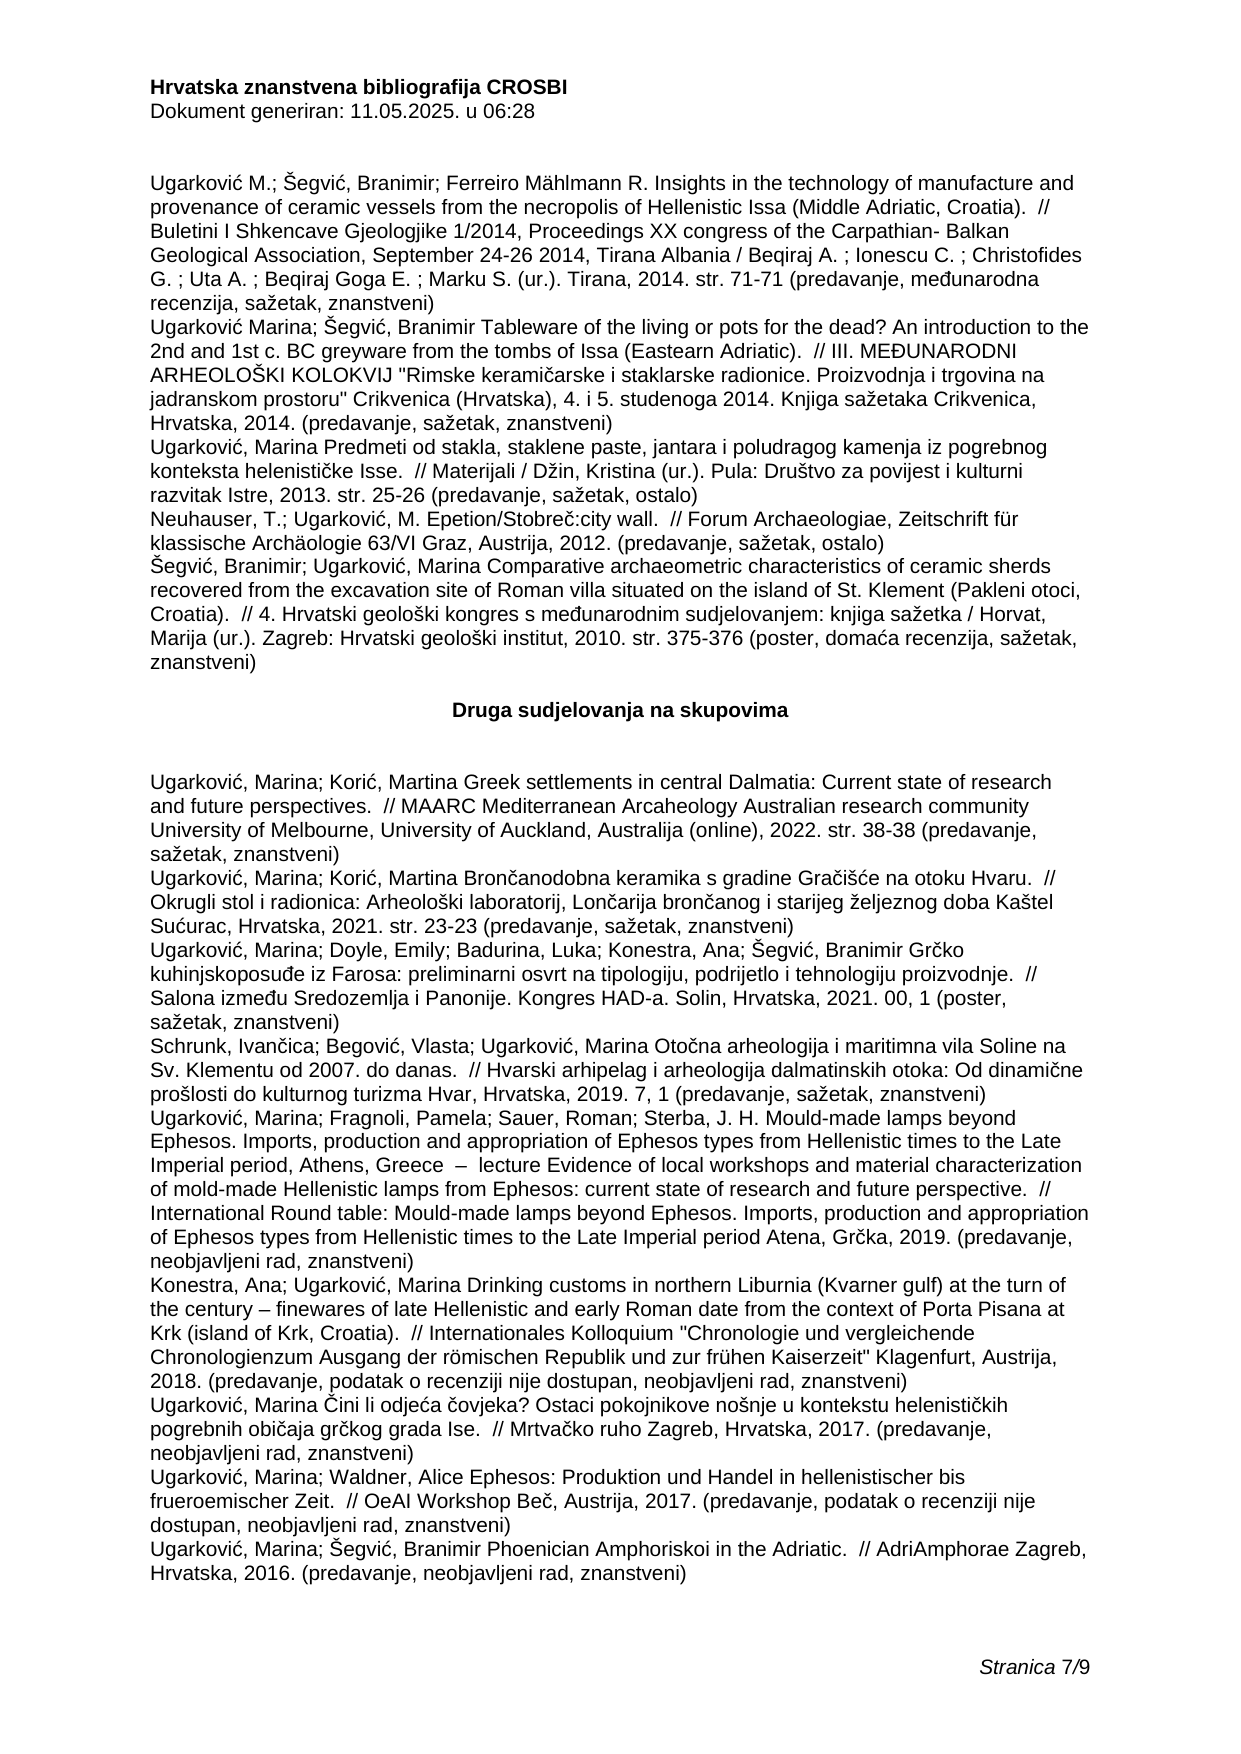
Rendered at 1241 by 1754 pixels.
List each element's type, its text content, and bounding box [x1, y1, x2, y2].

subtitle Druga sudjelovanja na skupovima [150, 698, 1090, 722]
text Ugarković, Marina; Fragnoli, Pamela; Sauer, Roman; Sterba, J. H. [150, 1105, 1090, 1273]
text Ugarković, Marina; Doyle, Emily; Badurina, Luka; Konestra, Ana; Šegvić, Branimir [150, 938, 1090, 1033]
text Ugarković M.; Šegvić, Branimir; Ferreiro Mählmann R. [150, 171, 1090, 315]
text Konestra, Ana; Ugarković, Marina [150, 1273, 1090, 1393]
text Ugarković, Marina; Šegvić, Branimir [150, 1537, 1090, 1584]
text Šegvić, Branimir; Ugarković, Marina [150, 554, 1090, 674]
text Ugarković, Marina; Korić, Martina [150, 770, 1090, 866]
text Ugarković Marina; Šegvić, Branimir [150, 315, 1090, 434]
text Ugarković, Marina [150, 434, 1090, 506]
text Ugarković, Marina [150, 1393, 1090, 1465]
text Ugarković, Marina; Korić, Martina [150, 866, 1090, 938]
text Neuhauser, T.; Ugarković, M. [150, 506, 1090, 554]
text Ugarković, Marina; Waldner, Alice [150, 1465, 1090, 1537]
text Schrunk, Ivančica; Begović, Vlasta; Ugarković, Marina [150, 1033, 1090, 1105]
